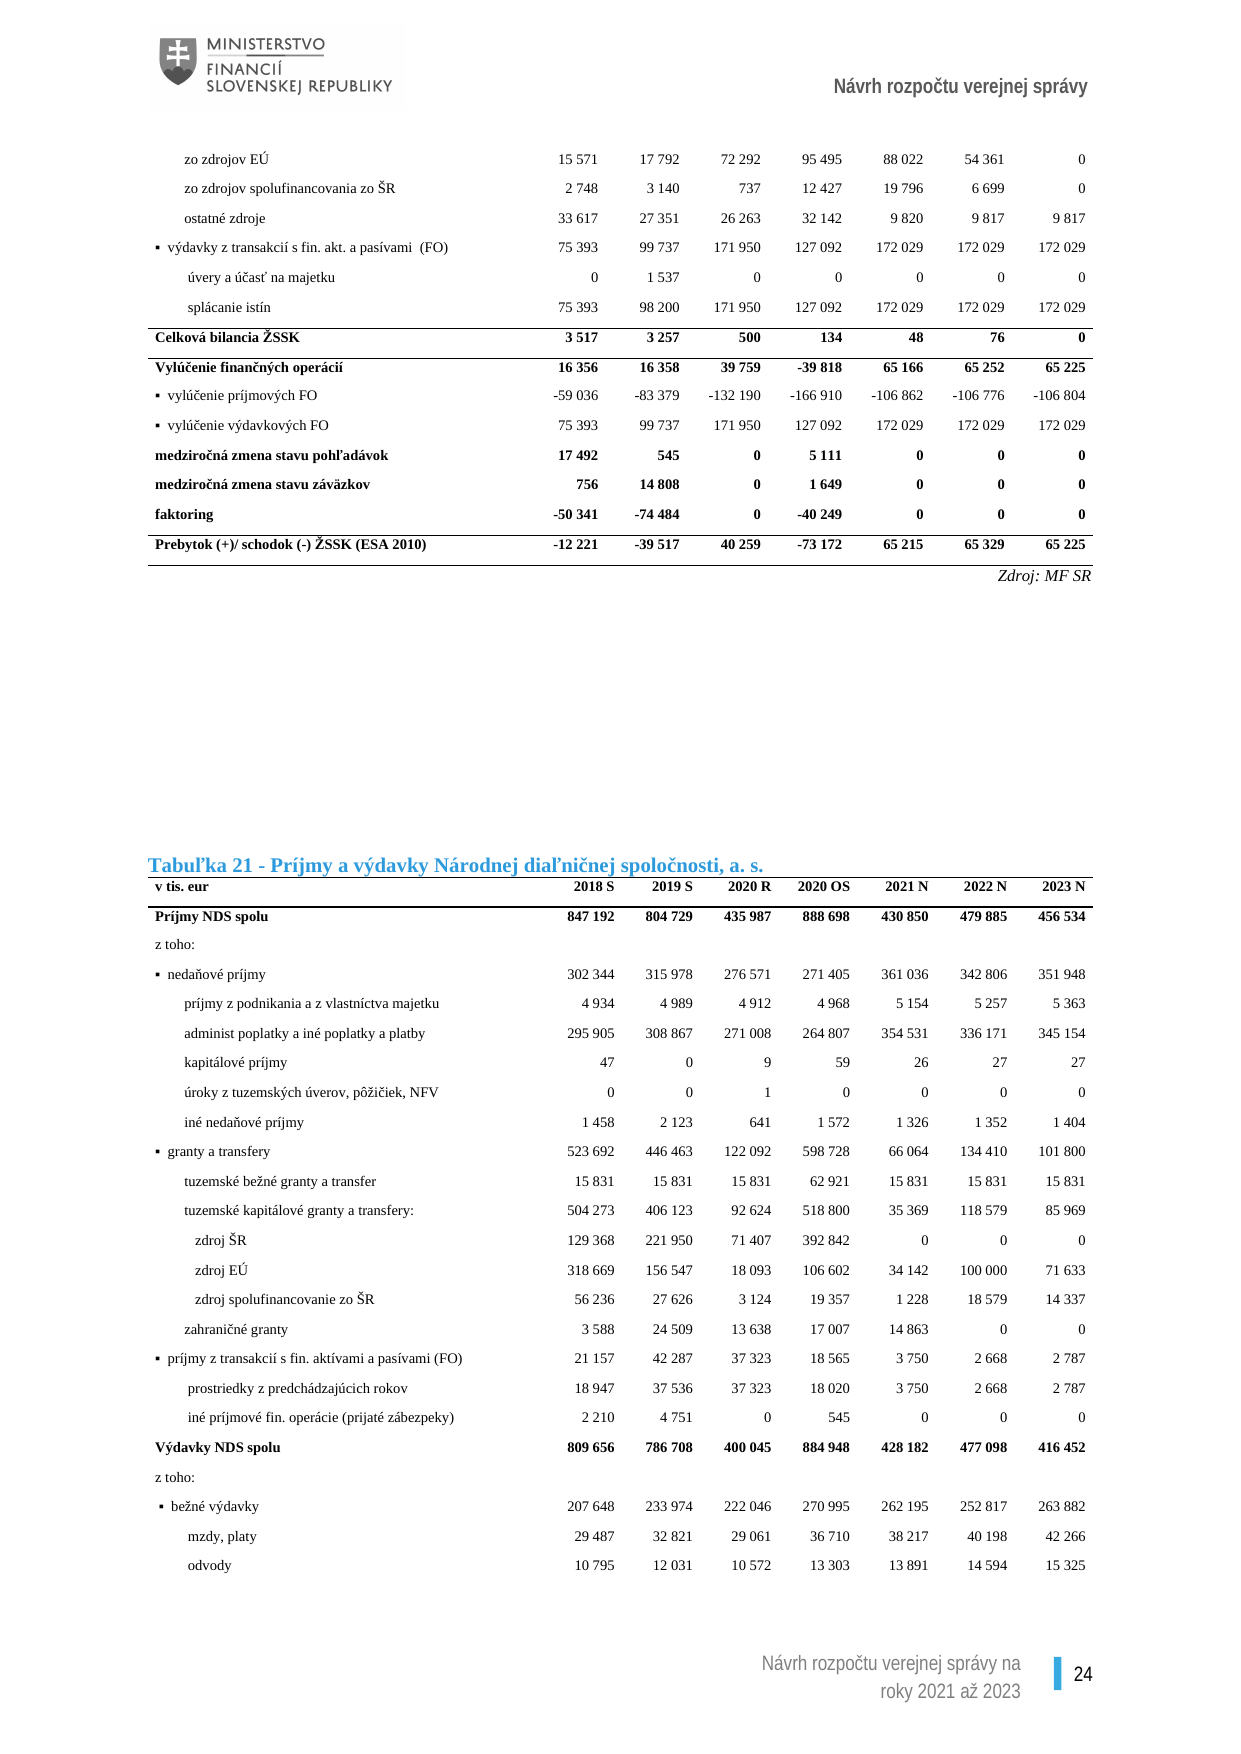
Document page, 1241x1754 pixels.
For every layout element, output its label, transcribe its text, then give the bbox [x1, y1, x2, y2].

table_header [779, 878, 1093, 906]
text Tabuľka 21 - Príjmy a výdavky Národnej diaľničnej spoločnosti, a. s. [148, 853, 1093, 877]
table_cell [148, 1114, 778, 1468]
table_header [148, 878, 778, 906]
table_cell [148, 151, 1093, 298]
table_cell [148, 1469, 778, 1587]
picture [147, 22, 407, 110]
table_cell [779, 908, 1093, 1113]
text Zdroj: MF SR [959, 566, 1093, 585]
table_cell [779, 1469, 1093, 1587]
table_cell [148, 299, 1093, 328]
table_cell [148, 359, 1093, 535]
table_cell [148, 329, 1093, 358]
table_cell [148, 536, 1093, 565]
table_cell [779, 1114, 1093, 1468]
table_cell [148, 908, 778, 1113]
